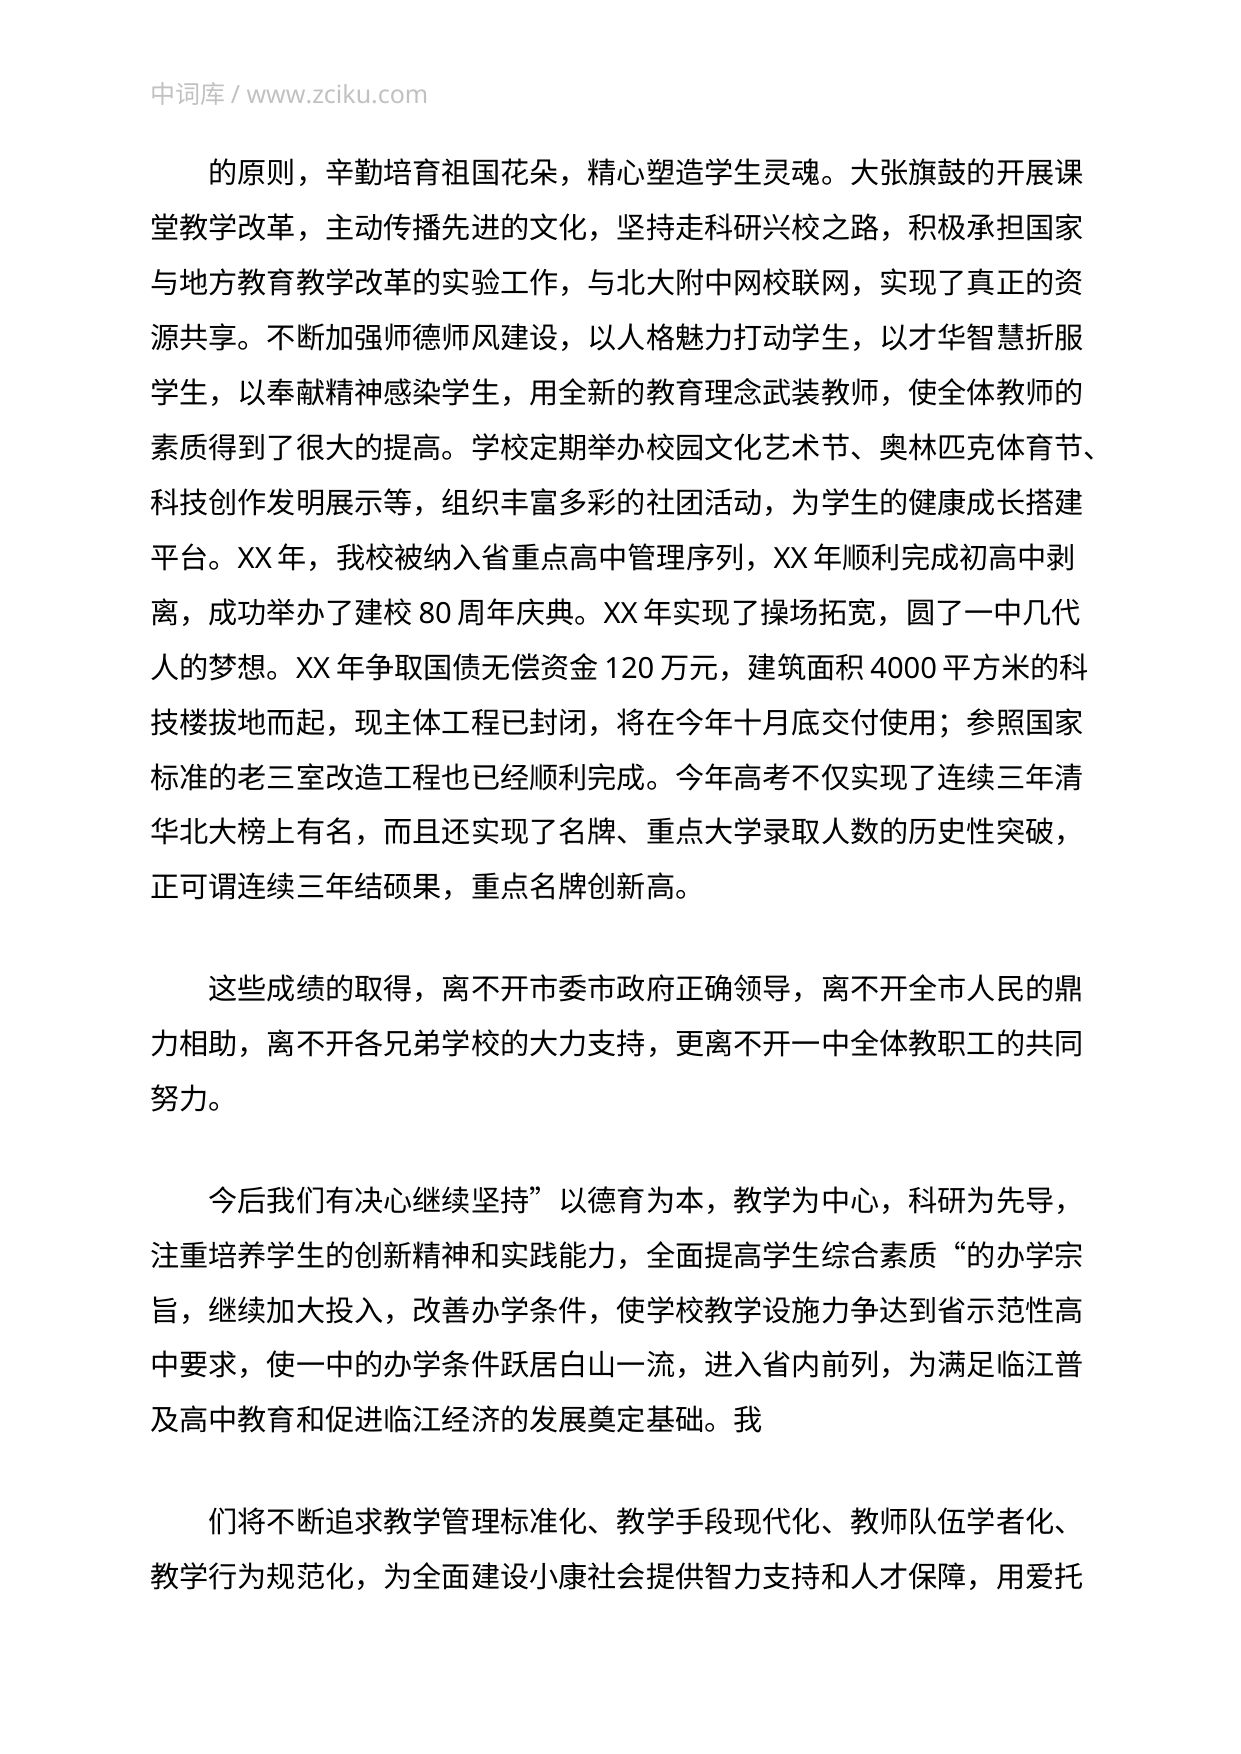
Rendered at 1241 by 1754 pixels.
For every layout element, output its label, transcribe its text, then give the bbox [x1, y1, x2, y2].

text 的原则，辛勤培育祖国花朵，精心塑造学生灵魂。大张旗鼓的开展课堂教学改革，主动传播先进的文化，坚持走科研兴校之路，积极承担国家与地方教育教学改革的实验工作，与北大附中网校联网，实现了真正的资源共享。不断加强师德师风建设，以人格魅力打动学生，以才华智慧折服学生，以奉献精神感染学生，用全新的教育理念武装教师，使全体教师的素质得到了很大的提高。学校定期举办校园文化艺术节、奥林匹克体育节、科技创作发明展示等，组织丰富多彩的社团活动，为学生的健康成长搭建平台。XX年，我校被纳入省重点高中管理序列，XX年顺利完成初高中剥离，成功举办了建校80周年庆典。XX年实现了操场拓宽，圆了一中几代人的梦想。XX年争取国债无偿资金120万元，建筑面积4000平方米的科技楼拔地而起，现主体工程已封闭，将在今年十月底交付使用；参照国家标准的老三室改造工程也已经顺利完成。今年高考不仅实现了连续三年清华北大榜上有名，而且还实现了名牌、重点大学录取人数的历史性突破，正可谓连续三年结硕果，重点名牌创新高。 [150, 150, 1090, 906]
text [150, 1499, 1090, 1596]
text 这些成绩的取得，离不开市委市政府正确领导，离不开全市人民的鼎力相助，离不开各兄弟学校的大力支持，更离不开一中全体教职工的共同努力。 [150, 966, 1090, 1118]
text 今后我们有决心继续坚持”以德育为本，教学为中心，科研为先导，注重培养学生的创新精神和实践能力，全面提高学生综合素质“的办学宗旨，继续加大投入，改善办学条件，使学校教学设施力争达到省示范性高中要求，使一中的办学条件跃居白山一流，进入省内前列，为满足临江普及高中教育和促进临江经济的发展奠定基础。我 [150, 1177, 1090, 1439]
